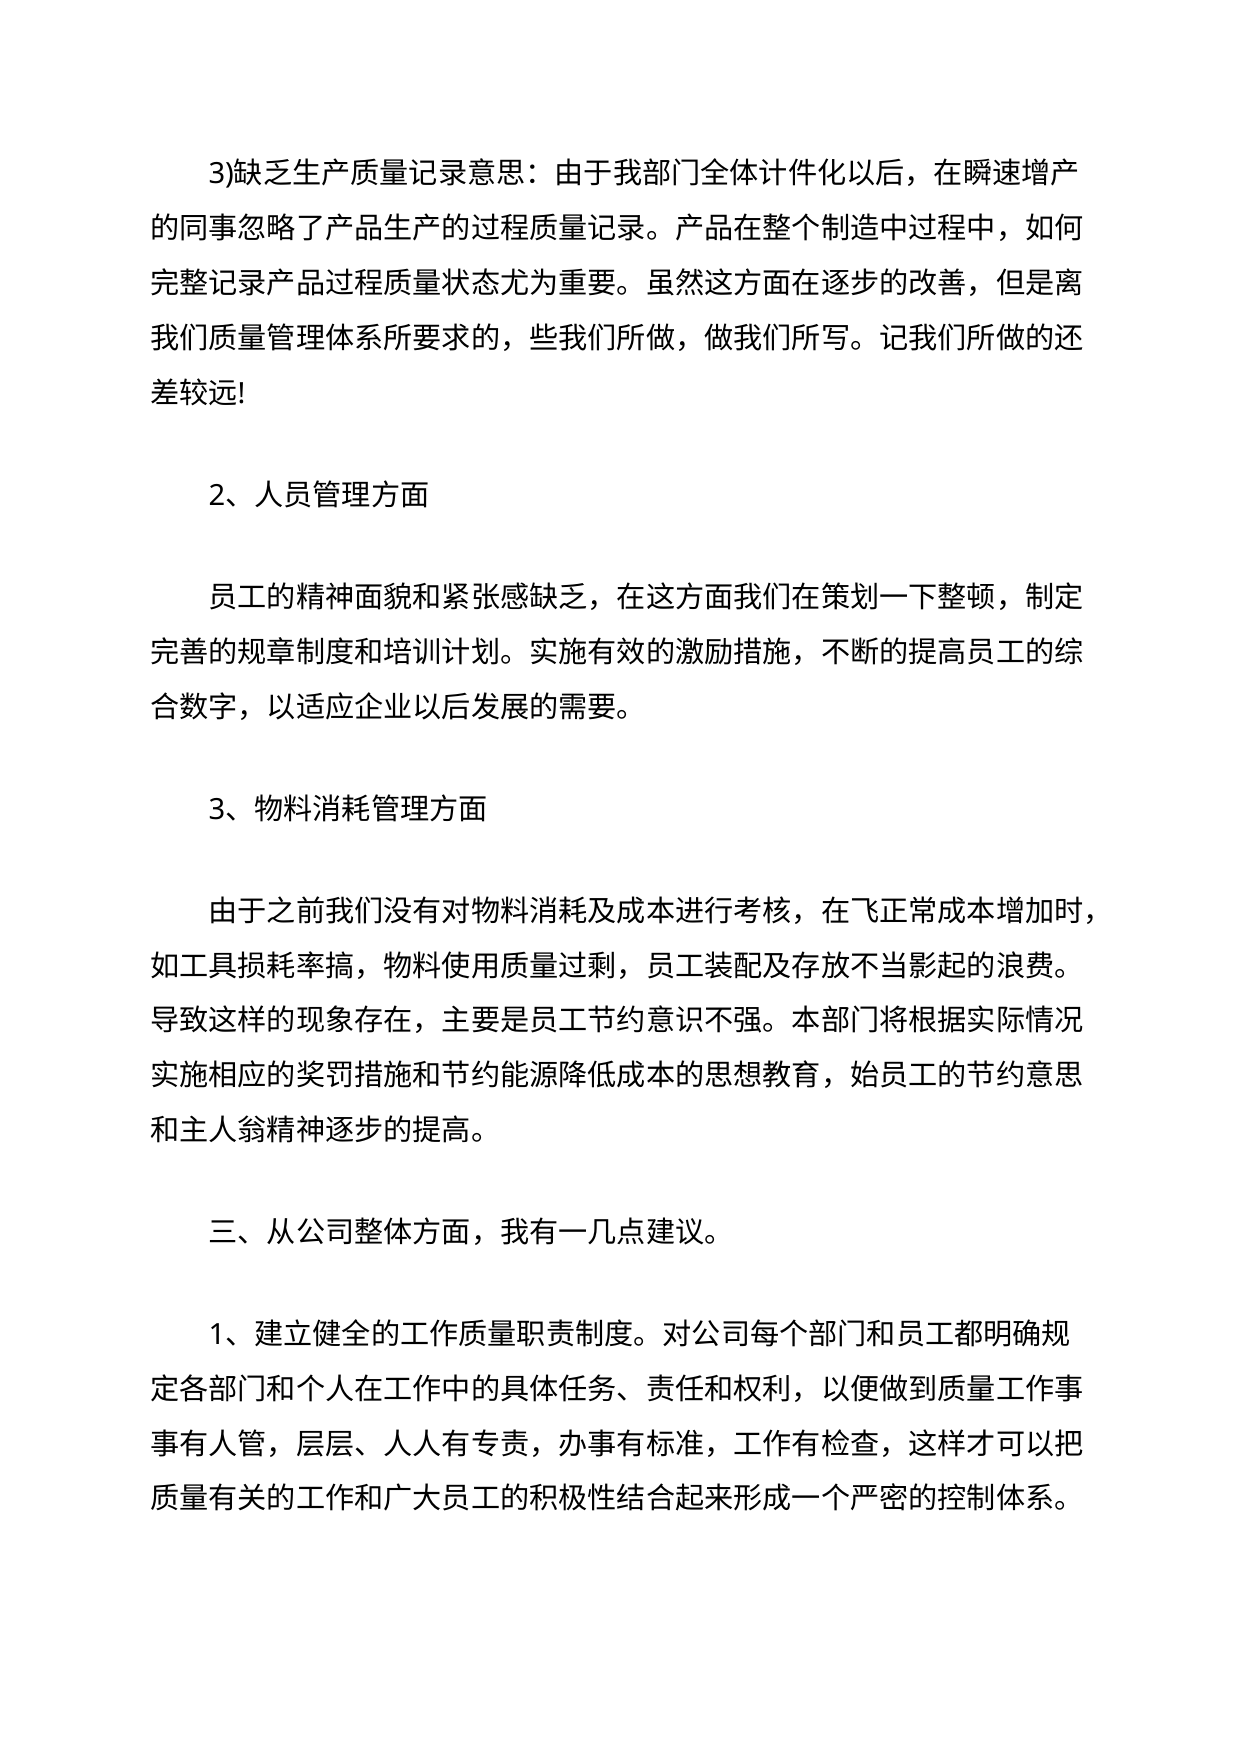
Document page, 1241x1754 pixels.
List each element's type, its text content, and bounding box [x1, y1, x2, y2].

text 3)缺乏生产质量记录意思：由于我部门全体计件化以后，在瞬速增产的同事忽略了产品生产的过程质量记录。产品在整个制造中过程中，如何完整记录产品过程质量状态尤为重要。虽然这方面在逐步的改善，但是离我们质量管理体系所要求的，些我们所做，做我们所写。记我们所做的还差较远! [150, 150, 1090, 412]
text 3、物料消耗管理方面 [150, 785, 1090, 828]
text 员工的精神面貌和紧张感缺乏，在这方面我们在策划一下整顿，制定完善的规章制度和培训计划。实施有效的激励措施，不断的提高员工的综合数字，以适应企业以后发展的需要。 [150, 574, 1090, 726]
text 由于之前我们没有对物料消耗及成本进行考核，在飞正常成本增加时，如工具损耗率搞，物料使用质量过剩，员工装配及存放不当影起的浪费。导致这样的现象存在，主要是员工节约意识不强。本部门将根据实际情况实施相应的奖罚措施和节约能源降低成本的思想教育，始员工的节约意思和主人翁精神逐步的提高。 [150, 887, 1090, 1149]
text 三、从公司整体方面，我有一几点建议。 [150, 1208, 1090, 1251]
text 1、建立健全的工作质量职责制度。对公司每个部门和员工都明确规定各部门和个人在工作中的具体任务、责任和权利，以便做到质量工作事事有人管，层层、人人有专责，办事有标准，工作有检查，这样才可以把质量有关的工作和广大员工的积极性结合起来形成一个严密的控制体系。 [150, 1310, 1090, 1517]
text 2、人员管理方面 [150, 472, 1090, 514]
